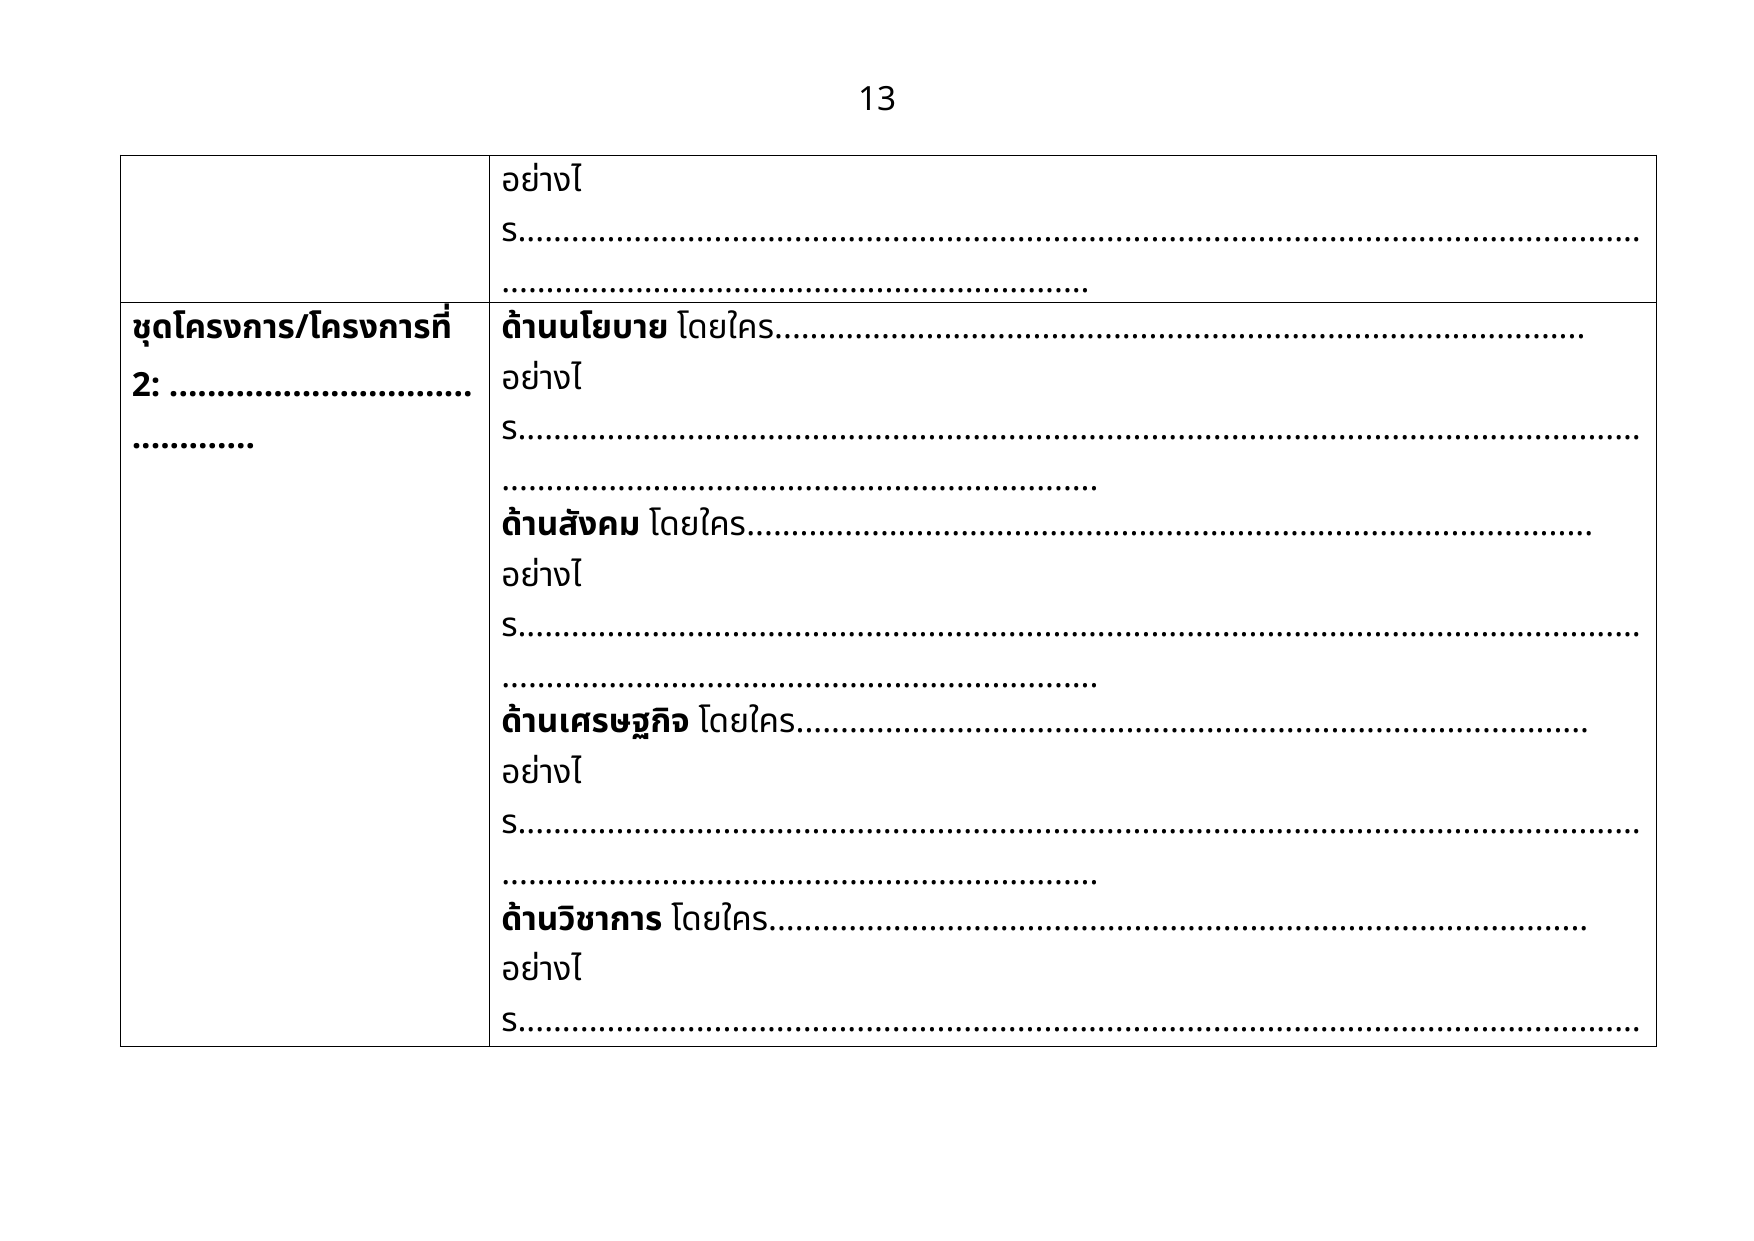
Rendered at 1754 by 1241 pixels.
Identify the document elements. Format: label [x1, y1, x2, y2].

table_cell [121, 156, 489, 302]
table_cell [490, 156, 1656, 302]
table_cell [490, 303, 1656, 1046]
table_cell [121, 303, 489, 1046]
